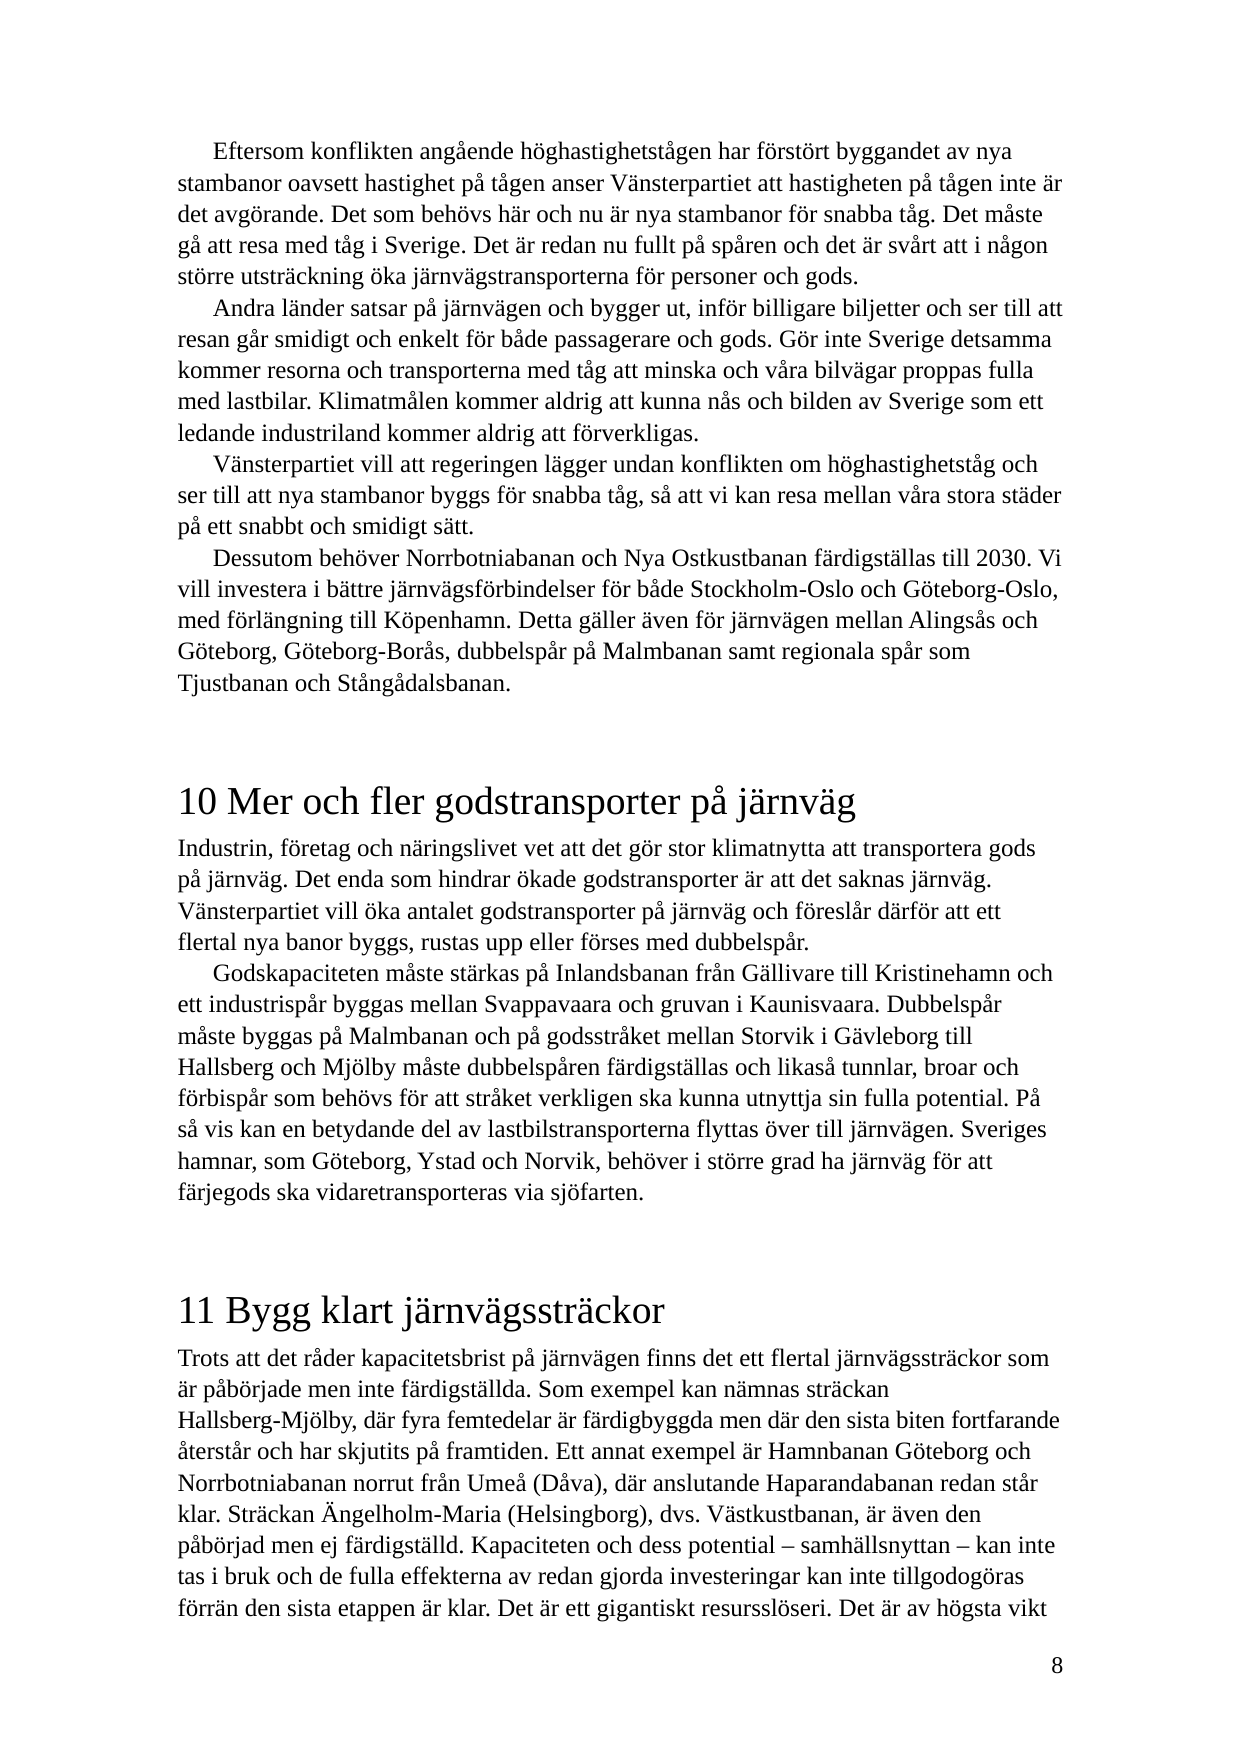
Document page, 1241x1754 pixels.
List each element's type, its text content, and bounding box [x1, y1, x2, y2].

text Industrin, företag och näringslivet vet att det gör stor klimatnytta att transportera gods på järnväg. Det enda som hindrar ökade godstransporter är att det saknas järnväg. Vänsterpartiet vill öka antalet godstransporter på järnväg och föreslår därför att ett flertal nya banor byggs, rustas upp eller förses med dubbelspår. [177, 831, 1063, 956]
text Mer och fler godstransporter på järnväg [177, 782, 1063, 822]
text Eftersom konflikten angående höghastighetstågen har förstört byggandet av nya stambanor oavsett hastighet på tågen anser Vänsterpartiet att hastigheten på tågen inte är det avgörande. Det som behövs här och nu är nya stambanor för snabba tåg. Det måste gå att resa med tåg i Sverige. Det är redan nu fullt på spåren och det är svårt att i någon större utsträckning öka järnvägstransporterna för personer och gods. [177, 134, 1063, 290]
text Bygg klart järnvägssträckor [177, 1291, 1063, 1332]
text Vänsterpartiet vill att regeringen lägger undan konflikten om höghastighetståg och ser till att nya stambanor byggs för snabba tåg, så att vi kan resa mellan våra stora städer på ett snabbt och smidigt sätt. [177, 446, 1063, 540]
text Andra länder satsar på järnvägen och bygger ut, inför billigare biljetter och ser till att resan går smidigt och enkelt för både passagerare och gods. Gör inte Sverige detsamma kommer resorna och transporterna med tåg att minska och våra bilvägar proppas fulla med lastbilar. Klimatmålen kommer aldrig att kunna nås och bilden av Sverige som ett ledande industriland kommer aldrig att förverkligas. [177, 290, 1063, 446]
text Godskapaciteten måste stärkas på Inlandsbanan från Gällivare till Kristinehamn och ett industrispår byggas mellan Svappavaara och gruvan i Kaunisvaara. Dubbelspår måste byggas på Malmbanan och på godsstråket mellan Storvik i Gävleborg till Hallsberg och Mjölby måste dubbelspåren färdigställas och likaså tunnlar, broar och förbispår som behövs för att stråket verkligen ska kunna utnyttja sin fulla potential. På så vis kan en betydande del av lastbilstransporterna flyttas över till järnvägen. Sveriges hamnar, som Göteborg, Ystad och Norvik, behöver i större grad ha järnväg för att färjegods ska vidaretransporteras via sjöfarten. [177, 956, 1063, 1206]
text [177, 1340, 1063, 1621]
text Dessutom behöver Norrbotniabanan och Nya Ostkustbanan färdigställas till 2030. Vi vill investera i bättre järnvägsförbindelser för både Stockholm-Oslo och Göteborg-Oslo, med förlängning till Köpenhamn. Detta gäller även för järnvägen mellan Alingsås och Göteborg, Göteborg-Borås, dubbelspår på Malmbanan samt regionala spår som Tjustbanan och Stångådalsbanan. [177, 540, 1063, 696]
